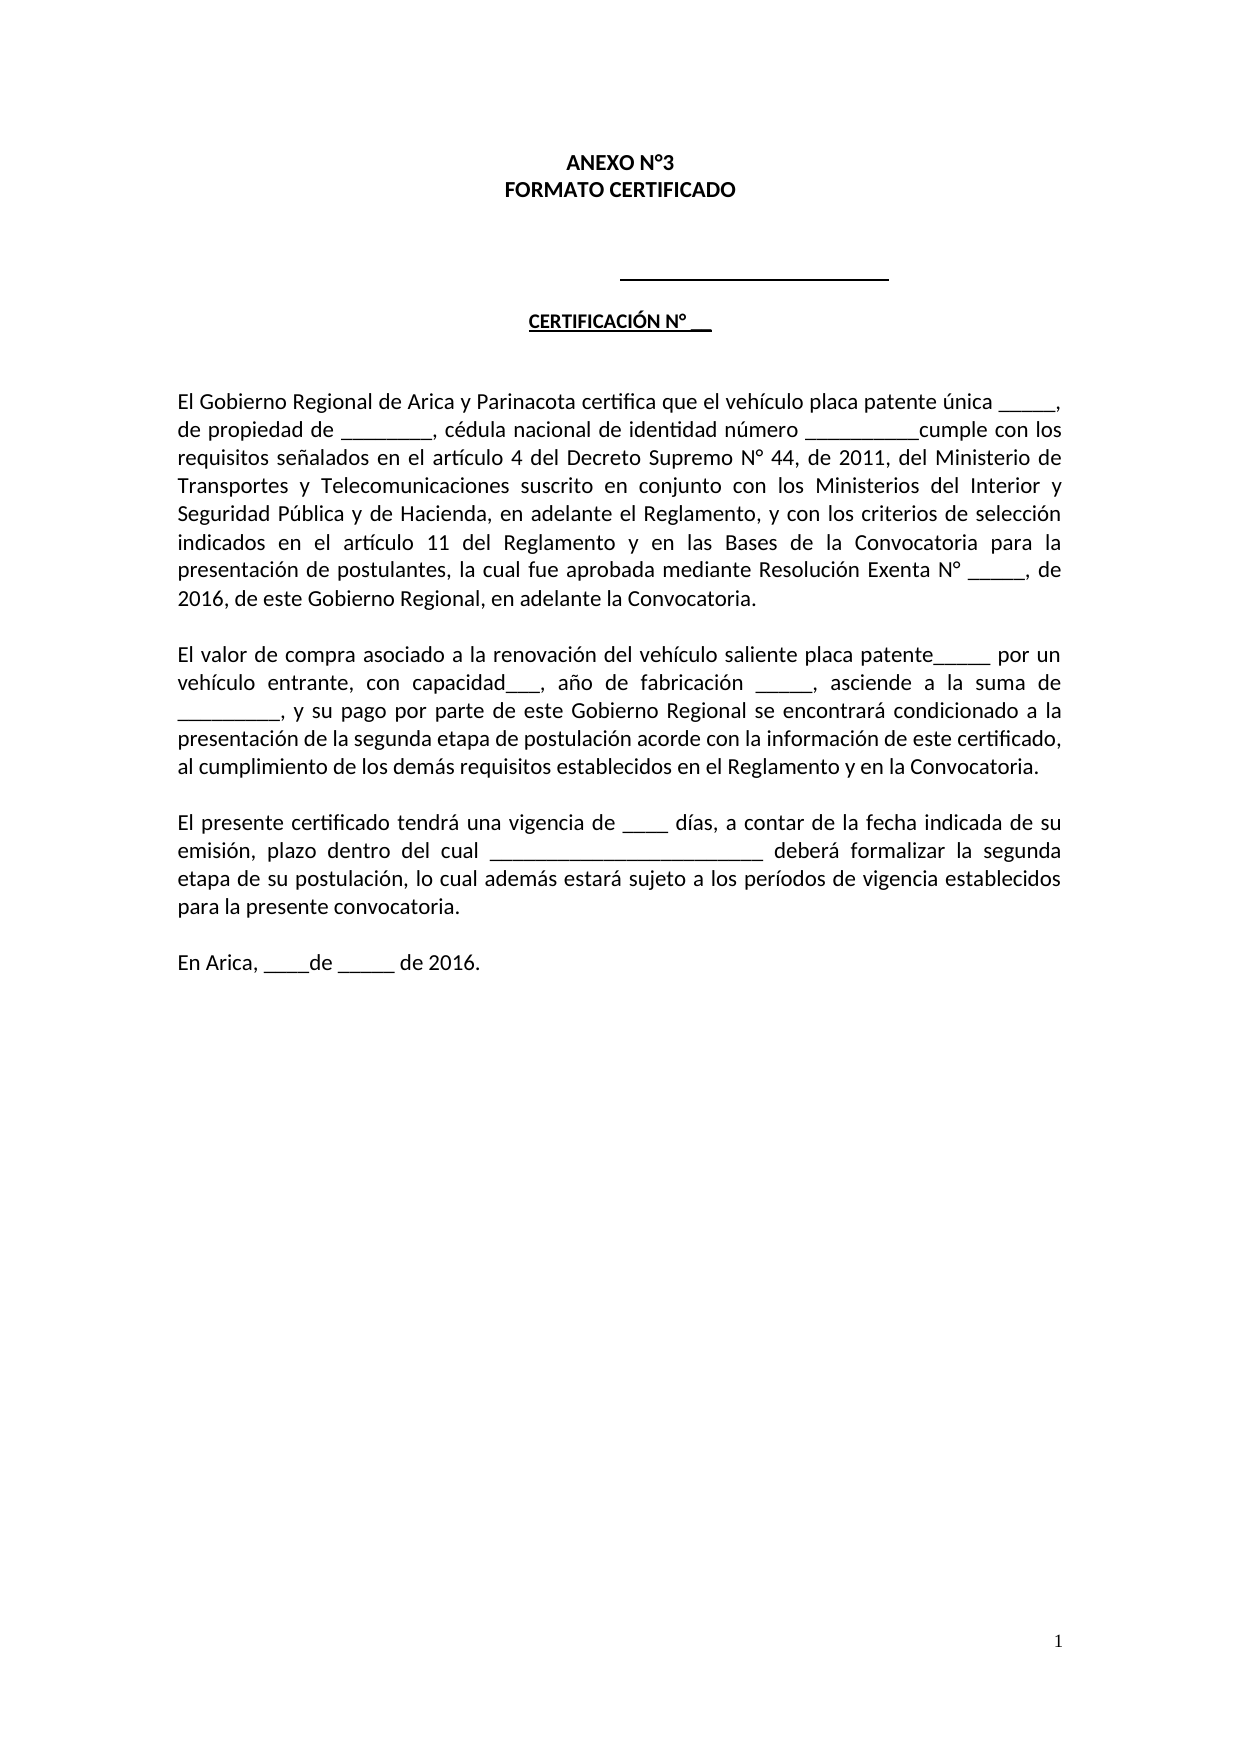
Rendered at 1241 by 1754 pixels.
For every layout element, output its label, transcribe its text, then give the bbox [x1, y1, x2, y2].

text CERTIFICACIÓN N° __ [177, 309, 1063, 334]
text El presente certificado tendrá una vigencia de ____ días, a contar de la fecha indicada de su emisión, plazo dentro del cual ________________________ deberá formalizar la segunda etapa de su postulación, lo cual además estará sujeto a los períodos de vigencia establecidos para la presente convocatoria. [177, 808, 1063, 920]
text ANEXO N°3 [177, 148, 1063, 176]
text En Arica, ____de _____ de 2016. [177, 948, 1063, 976]
text El Gobierno Regional de Arica y Parinacota certifica que el vehículo placa patente única _____, de propiedad de ________, cédula nacional de identidad número __________cumple con los requisitos señalados en el artículo 4 del Decreto Supremo N° 44, de 2011, del Ministerio de Transportes y Telecomunicaciones suscrito en conjunto con los Ministerios del Interior y Seguridad Pública y de Hacienda, en adelante el Reglamento, y con los criterios de selección indicados en el artículo 11 del Reglamento y en las Bases de para la presentación de postulantes, la cual fue aprobada mediante Resolución Exenta N° _____, de 2016, de este Gobierno Regional, en adelante [177, 387, 1063, 612]
text FORMATO CERTIFICADO [177, 176, 1063, 204]
text El valor de compra asociado a la renovación del vehículo saliente placa patente_____ por un vehículo entrante, con capacidad___, año de fabricación _____, asciende a la suma de _________, y su pago por parte de este Gobierno Regional se encontrará condicionado a la presentación de la segunda etapa de postulación acorde con la información de este certificado, al cumplimiento de los demás requisitos establecidos en el Reglamento y en la Convocatoria. [177, 640, 1063, 780]
